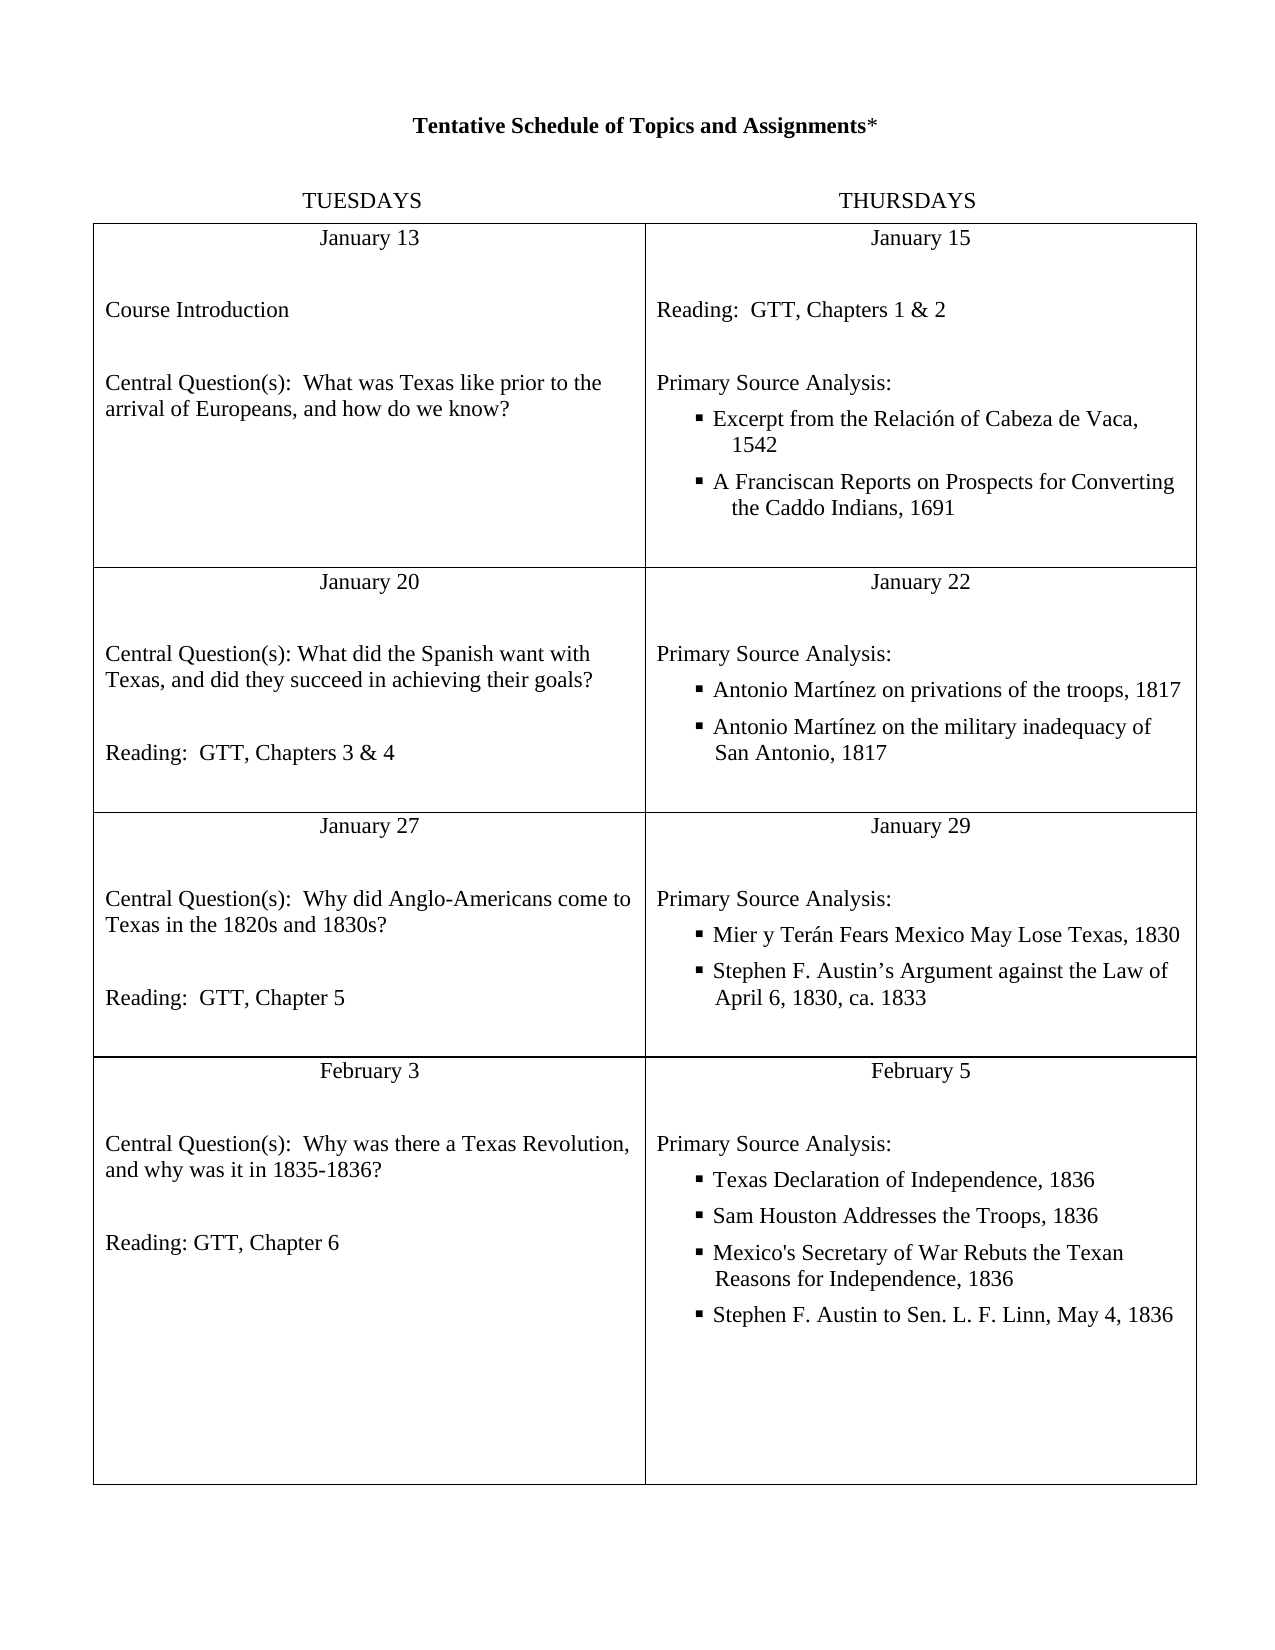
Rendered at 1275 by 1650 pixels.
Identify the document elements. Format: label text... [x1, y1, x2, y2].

text TUESDAYS THURSDAYS [105, 187, 1185, 213]
table_cell January 27 Central Question(s): Why did Anglo-Americans come to Texas in the 1820s and 1830s? Reading: GTT, Chapter 5 [94, 813, 645, 1056]
table_cell February 3 Central Question(s): Why was there a Texas Revolution, and why was it in 1835-1836? Reading: GTT, Chapter 6 [94, 1058, 645, 1484]
table_header January 13 Course Introduction Central Question(s): What was Texas like prior to the arrival of Europeans, and how do we know? [94, 224, 645, 567]
table_header January 15 Reading: GTT, Chapters 1 & 2 Primary Source Analysis: Excerpt from the Relación of Cabeza de Vaca, 1542 A Franciscan Reports on Prospects for Converting the Caddo Indians, 1691 [646, 224, 1196, 567]
table_cell January 20 Central Question(s): What did the Spanish want with Texas, and did they succeed in achieving their goals? Reading: GTT, Chapters 3 & 4 [94, 568, 645, 812]
table_cell January 29 Primary Source Analysis: Mier y Terán Fears Mexico May Lose Texas, 1830 Stephen F. Austin’s Argument against the Law of April 6, 1830, ca. 1833 [646, 813, 1196, 1056]
text Tentative Schedule of Topics and Assignments* [105, 112, 1185, 139]
table_cell February 5 Primary Source Analysis: Texas Declaration of Independence, 1836 Sam Houston Addresses the Troops, 1836 Mexico's Secretary of War Rebuts the Texan Reasons for Independence, 1836 Stephen F. Austin to Sen. L. F. Linn, May 4, 1836 [646, 1058, 1196, 1484]
table_cell January 22 Primary Source Analysis: Antonio Martínez on privations of the troops, 1817 Antonio Martínez on the military inadequacy of San Antonio, 1817 [646, 568, 1196, 812]
